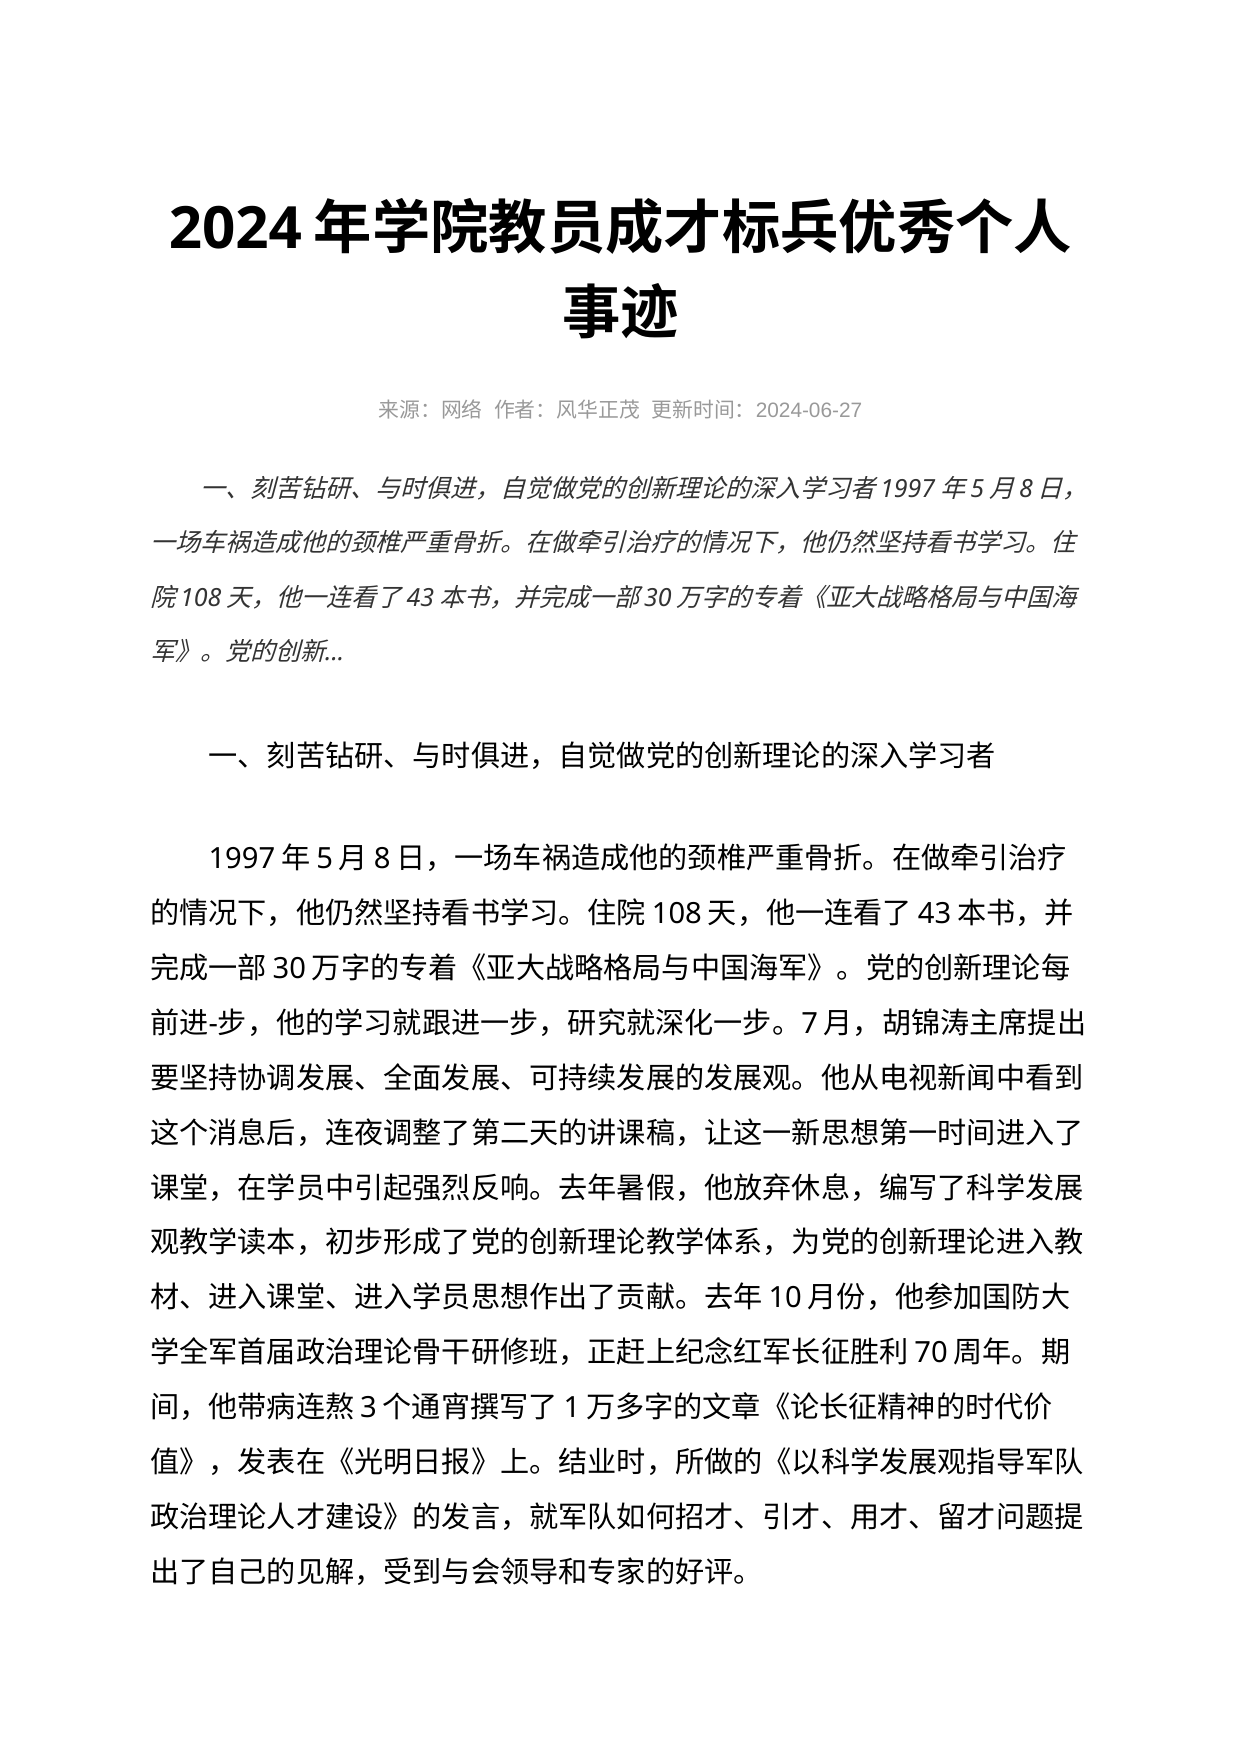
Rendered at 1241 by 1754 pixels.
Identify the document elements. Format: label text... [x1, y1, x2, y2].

text 来源：网络 作者：风华正茂 更新时间：2024-06-27 [150, 397, 1090, 421]
text 一、刻苦钻研、与时俱进，自觉做党的创新理论的深入学习者 [150, 733, 1090, 775]
text 1997年5月8日，一场车祸造成他的颈椎严重骨折。在做牵引治疗的情况下，他仍然坚持看书学习。住院108天，他一连看了43本书，并完成一部30万字的专着《亚大战略格局与中国海军》。党的创新理论每前进-步，他的学习就跟进一步，研究就深化一步。7月，胡锦涛主席提出要坚持协调发展、全面发展、可持续发展的发展观。他从电视新闻中看到这个消息后，连夜调整了第二天的讲课稿，让这一新思想第一时间进入了课堂，在学员中引起强烈反响。去年暑假，他放弃休息，编写了科学发展观教学读本，初步形成了党的创新理论教学体系，为党的创新理论进入教材、进入课堂、进入学员思想作出了贡献。去年10月份，他参加国防大学全军首届政治理论骨干研修班，正赶上纪念红军长征胜利70周年。期间，他带病连熬3个通宵撰写了1万多字的文章《论长征精神的时代价值》，发表在《光明日报》上。结业时，所做的《以科学发展观指导军队政治理论人才建设》的发言，就军队如何招才、引才、用才、留才问题提出了自己的见解，受到与会领导和专家的好评。 [150, 834, 1090, 1591]
text 一、刻苦钻研、与时俱进，自觉做党的创新理论的深入学习者1997年5月8日，一场车祸造成他的颈椎严重骨折。在做牵引治疗的情况下，他仍然坚持看书学习。住院108天，他一连看了43本书，并完成一部30万字的专着《亚大战略格局与中国海军》。党的创新... [150, 468, 1090, 668]
subtitle 2024年学院教员成才标兵优秀个人事迹 [150, 181, 1090, 351]
